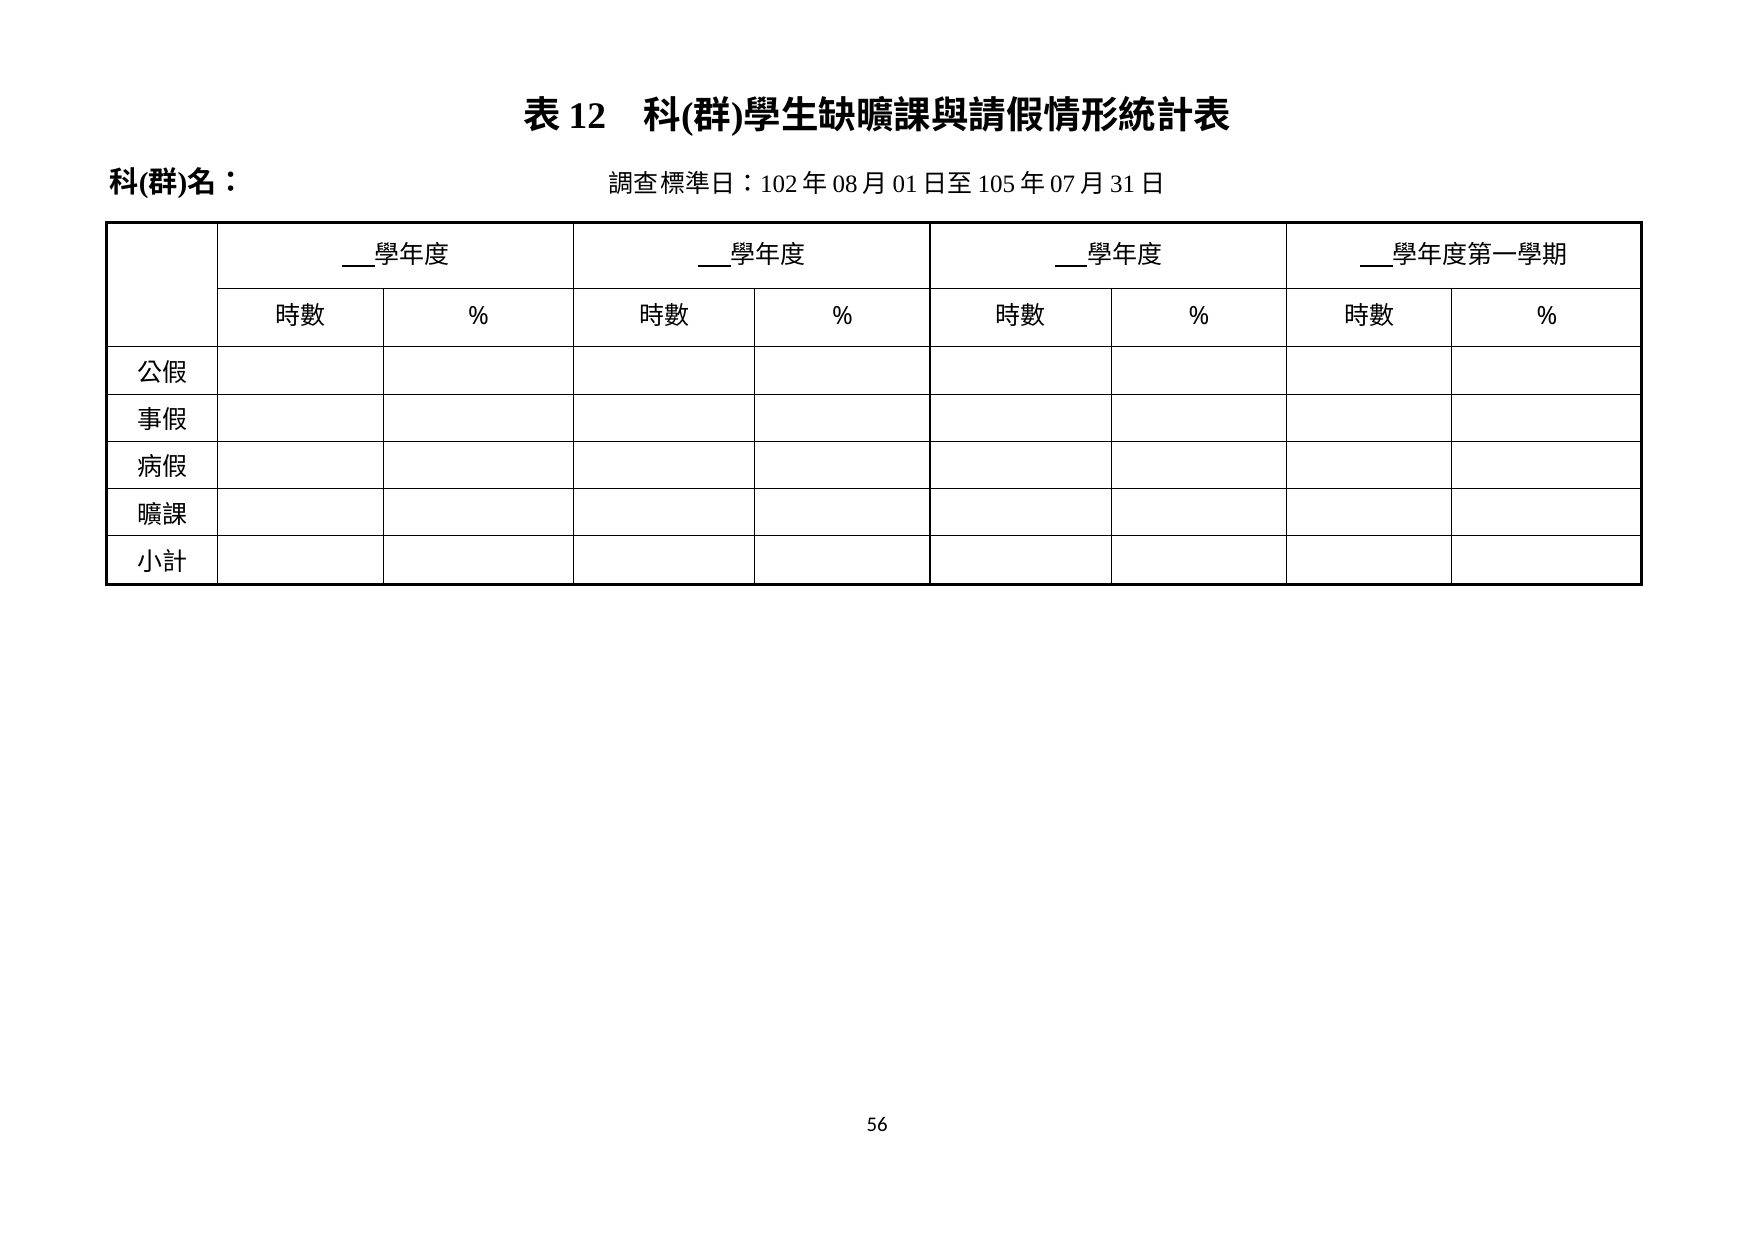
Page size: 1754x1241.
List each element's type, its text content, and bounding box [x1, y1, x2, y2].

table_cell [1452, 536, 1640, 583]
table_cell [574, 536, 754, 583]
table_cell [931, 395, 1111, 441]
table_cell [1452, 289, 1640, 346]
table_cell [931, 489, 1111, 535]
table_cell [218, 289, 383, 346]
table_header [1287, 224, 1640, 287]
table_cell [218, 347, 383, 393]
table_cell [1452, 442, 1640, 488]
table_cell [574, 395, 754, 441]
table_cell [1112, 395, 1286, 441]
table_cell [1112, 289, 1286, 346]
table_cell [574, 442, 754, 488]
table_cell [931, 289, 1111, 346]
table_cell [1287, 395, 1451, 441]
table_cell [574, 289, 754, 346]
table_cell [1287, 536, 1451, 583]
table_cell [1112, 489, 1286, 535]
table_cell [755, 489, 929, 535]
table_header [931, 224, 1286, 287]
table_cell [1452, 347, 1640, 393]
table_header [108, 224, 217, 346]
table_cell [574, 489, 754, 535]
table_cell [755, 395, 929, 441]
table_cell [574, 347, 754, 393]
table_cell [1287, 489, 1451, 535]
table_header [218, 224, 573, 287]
text 表12 科(群)學生缺曠課與請假情形統計表 [109, 85, 1645, 139]
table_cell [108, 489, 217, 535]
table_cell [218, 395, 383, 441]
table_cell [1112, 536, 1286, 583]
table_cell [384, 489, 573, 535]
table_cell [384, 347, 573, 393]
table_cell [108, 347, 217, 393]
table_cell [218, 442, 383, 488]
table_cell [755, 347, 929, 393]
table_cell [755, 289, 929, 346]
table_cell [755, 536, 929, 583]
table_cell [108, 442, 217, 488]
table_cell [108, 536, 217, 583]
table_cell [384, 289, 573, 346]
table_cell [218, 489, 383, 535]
text 科(群)名： 調查標準日：102年08月01日至105年07月31日 [109, 152, 1620, 202]
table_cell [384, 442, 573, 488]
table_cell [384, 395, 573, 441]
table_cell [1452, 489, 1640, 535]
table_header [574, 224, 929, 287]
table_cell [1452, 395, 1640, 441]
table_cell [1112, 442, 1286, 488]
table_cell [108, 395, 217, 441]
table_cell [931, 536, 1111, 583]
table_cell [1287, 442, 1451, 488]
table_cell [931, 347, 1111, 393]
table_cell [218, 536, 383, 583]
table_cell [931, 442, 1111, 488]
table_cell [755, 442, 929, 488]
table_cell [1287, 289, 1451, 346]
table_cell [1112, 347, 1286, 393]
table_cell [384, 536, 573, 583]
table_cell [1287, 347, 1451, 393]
